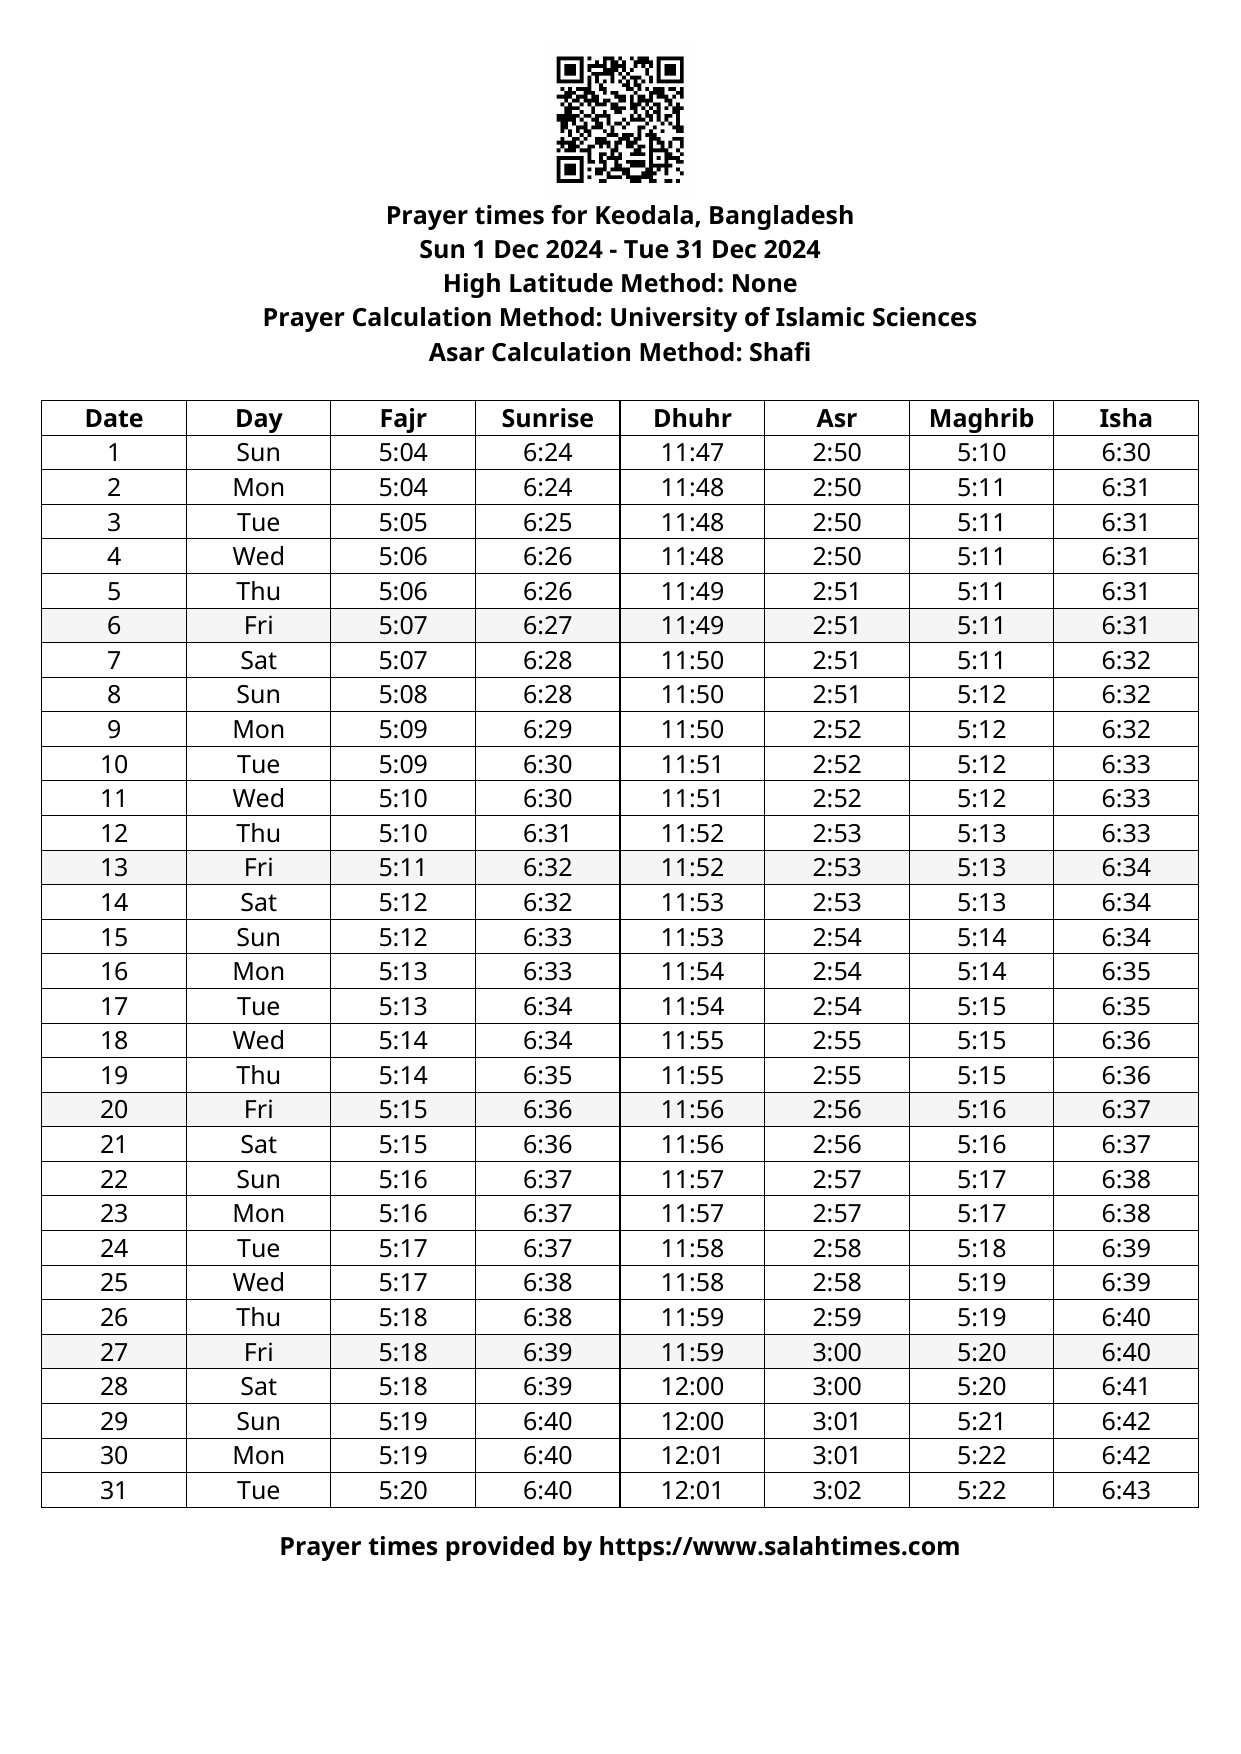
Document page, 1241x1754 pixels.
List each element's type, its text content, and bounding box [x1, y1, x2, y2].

table_cell 6:35 [1054, 954, 1198, 988]
table_cell 3:02 [765, 1473, 909, 1507]
table_cell 19 [42, 1058, 186, 1092]
text Prayer Calculation Method: University of Islamic Sciences [42, 300, 1198, 334]
table_cell 5:07 [331, 609, 475, 642]
table_cell Mon [187, 470, 330, 504]
table_cell 2:56 [765, 1093, 909, 1126]
table_cell 29 [42, 1404, 186, 1437]
table_cell 5:11 [910, 574, 1053, 607]
table_cell 11:49 [621, 574, 764, 607]
table_cell 6:31 [1054, 539, 1198, 573]
table_cell 11:56 [621, 1093, 764, 1126]
table_cell 6:36 [1054, 1058, 1198, 1092]
table_cell 11:48 [621, 539, 764, 573]
table_cell Sun [187, 678, 330, 711]
table_cell 2:54 [765, 989, 909, 1022]
table_cell 6:30 [1054, 436, 1198, 469]
table_cell 5:11 [910, 643, 1053, 677]
table_cell 2:51 [765, 678, 909, 711]
table_cell 6:34 [1054, 885, 1198, 919]
table_cell Sat [187, 1127, 330, 1161]
table_cell 6:33 [476, 920, 619, 953]
table_cell 5:04 [331, 436, 475, 469]
picture [542, 41, 699, 198]
table_cell Wed [187, 1266, 330, 1299]
table_cell 6:37 [1054, 1093, 1198, 1126]
table_cell 2:50 [765, 470, 909, 504]
table_cell 11:52 [621, 851, 764, 884]
table_cell 6:28 [476, 643, 619, 677]
table_cell 5:19 [910, 1266, 1053, 1299]
table_cell 6:28 [476, 678, 619, 711]
table_cell 4 [42, 539, 186, 573]
table_cell 5:18 [331, 1369, 475, 1403]
table_cell 5:14 [910, 920, 1053, 953]
table_cell 2:51 [765, 574, 909, 607]
table_cell 6:38 [476, 1266, 619, 1299]
table_cell 6:31 [1054, 470, 1198, 504]
table_cell 6:30 [476, 781, 619, 815]
table_cell 2:58 [765, 1231, 909, 1264]
table_cell 6:34 [476, 989, 619, 1022]
table_cell Thu [187, 1058, 330, 1092]
table_cell 6 [42, 609, 186, 642]
table_cell 5:13 [910, 851, 1053, 884]
table_cell 11:57 [621, 1162, 764, 1195]
table_cell 6:37 [476, 1231, 619, 1264]
table_cell Sat [187, 1369, 330, 1403]
table_cell 11:58 [621, 1231, 764, 1264]
table_cell 14 [42, 885, 186, 919]
table_cell 2:51 [765, 609, 909, 642]
table_cell 6:38 [1054, 1196, 1198, 1230]
table_cell 6:40 [476, 1439, 619, 1472]
table_cell 6:33 [476, 954, 619, 988]
table_cell 11:54 [621, 954, 764, 988]
table_cell 9 [42, 712, 186, 746]
table_cell 6:27 [476, 609, 619, 642]
table_cell 24 [42, 1231, 186, 1264]
table_cell 5:19 [331, 1404, 475, 1437]
table_cell 27 [42, 1335, 186, 1368]
table_cell Tue [187, 989, 330, 1022]
table_cell 3:00 [765, 1369, 909, 1403]
table_cell 6:43 [1054, 1473, 1198, 1507]
table_cell 3:01 [765, 1439, 909, 1472]
table_cell 12:00 [621, 1369, 764, 1403]
table_cell 5:20 [910, 1335, 1053, 1368]
table_cell 5:20 [331, 1473, 475, 1507]
table_cell 5:11 [910, 609, 1053, 642]
table_cell Thu [187, 574, 330, 607]
table_cell 6:32 [1054, 678, 1198, 711]
table_cell 2:52 [765, 712, 909, 746]
table_cell 2:55 [765, 1058, 909, 1092]
table_cell 5:06 [331, 539, 475, 573]
table_cell 11:48 [621, 505, 764, 538]
table_cell Tue [187, 747, 330, 780]
table_cell 10 [42, 747, 186, 780]
table_cell 5:13 [331, 989, 475, 1022]
table_cell 2:50 [765, 505, 909, 538]
table_cell 11:53 [621, 920, 764, 953]
text Asar Calculation Method: Shafi [42, 334, 1198, 368]
table_cell Mon [187, 1196, 330, 1230]
table_cell 6:31 [1054, 574, 1198, 607]
table_cell 11:50 [621, 712, 764, 746]
table_cell 6:40 [476, 1473, 619, 1507]
table_cell 7 [42, 643, 186, 677]
table_cell 2:52 [765, 747, 909, 780]
table_cell 6:39 [476, 1369, 619, 1403]
table_cell 2:52 [765, 781, 909, 815]
table_cell 2:56 [765, 1127, 909, 1161]
table_cell 2:50 [765, 436, 909, 469]
table_cell 22 [42, 1162, 186, 1195]
table_cell 5:19 [331, 1439, 475, 1472]
table_cell 11:56 [621, 1127, 764, 1161]
table_cell 6:26 [476, 539, 619, 573]
table_cell 5:05 [331, 505, 475, 538]
table_cell 6:42 [1054, 1404, 1198, 1437]
table_cell 3:00 [765, 1335, 909, 1368]
table_cell 11:52 [621, 816, 764, 849]
table_cell Mon [187, 1439, 330, 1472]
table_cell 6:25 [476, 505, 619, 538]
table_cell Sun [187, 920, 330, 953]
table_cell 2:51 [765, 643, 909, 677]
table_cell 2:54 [765, 954, 909, 988]
table_cell 31 [42, 1473, 186, 1507]
table_cell 5:15 [910, 989, 1053, 1022]
table_cell 6:35 [1054, 989, 1198, 1022]
table_cell 5:18 [331, 1335, 475, 1368]
table_cell 11:50 [621, 678, 764, 711]
table_cell 6:34 [1054, 920, 1198, 953]
text Prayer times for Keodala, Bangladesh [42, 198, 1198, 232]
table_cell 2:53 [765, 851, 909, 884]
table_cell 13 [42, 851, 186, 884]
table_cell 6:24 [476, 470, 619, 504]
text Prayer times provided by https://www.salahtimes.com [42, 1528, 1198, 1563]
table_cell 12 [42, 816, 186, 849]
table_cell 5:10 [331, 816, 475, 849]
table_cell Sun [187, 1404, 330, 1437]
table_cell Tue [187, 505, 330, 538]
table_cell 5:22 [910, 1439, 1053, 1472]
table_cell 5:13 [910, 816, 1053, 849]
table_cell 2:57 [765, 1196, 909, 1230]
table_cell 12:01 [621, 1473, 764, 1507]
table_cell 20 [42, 1093, 186, 1126]
table_cell 12:00 [621, 1404, 764, 1437]
table_cell 6:31 [476, 816, 619, 849]
table_cell 5:16 [910, 1093, 1053, 1126]
table_header Asr [765, 401, 909, 434]
table_cell 6:38 [476, 1300, 619, 1334]
table_cell 2:55 [765, 1024, 909, 1057]
table_cell 5:09 [331, 747, 475, 780]
table_cell 5:18 [910, 1231, 1053, 1264]
table_cell 5:22 [910, 1473, 1053, 1507]
table_cell 6:35 [476, 1058, 619, 1092]
table_cell 6:36 [476, 1127, 619, 1161]
table_cell 11:51 [621, 747, 764, 780]
table_cell Wed [187, 1024, 330, 1057]
table_cell 11:58 [621, 1266, 764, 1299]
table_cell 5:15 [910, 1024, 1053, 1057]
table_cell 6:33 [1054, 747, 1198, 780]
table_cell 6:34 [476, 1024, 619, 1057]
table_cell 5:09 [331, 712, 475, 746]
table_cell Thu [187, 816, 330, 849]
table_header Isha [1054, 401, 1198, 434]
table_cell 25 [42, 1266, 186, 1299]
table_cell 26 [42, 1300, 186, 1334]
table_cell 2 [42, 470, 186, 504]
table_cell 5:10 [331, 781, 475, 815]
table_cell 23 [42, 1196, 186, 1230]
table_cell 6:32 [1054, 712, 1198, 746]
table_cell 11:51 [621, 781, 764, 815]
table_cell Wed [187, 539, 330, 573]
table_cell 3 [42, 505, 186, 538]
table_cell 6:32 [1054, 643, 1198, 677]
table_cell 5:17 [910, 1162, 1053, 1195]
table_cell Sat [187, 885, 330, 919]
table_cell 6:30 [476, 747, 619, 780]
table_cell 3:01 [765, 1404, 909, 1437]
table_cell 5:15 [910, 1058, 1053, 1092]
table_cell 5:13 [331, 954, 475, 988]
table_cell 12:01 [621, 1439, 764, 1472]
table_header Date [42, 401, 186, 434]
table_cell 18 [42, 1024, 186, 1057]
table_cell 5:04 [331, 470, 475, 504]
table_cell 6:33 [1054, 816, 1198, 849]
table_cell 6:32 [476, 851, 619, 884]
table_cell 11:59 [621, 1335, 764, 1368]
table_cell 5:14 [331, 1024, 475, 1057]
table_cell 6:39 [476, 1335, 619, 1368]
table_cell Sun [187, 1162, 330, 1195]
table_cell 6:40 [1054, 1300, 1198, 1334]
table_cell 21 [42, 1127, 186, 1161]
table_cell 5:08 [331, 678, 475, 711]
table_cell 2:54 [765, 920, 909, 953]
table_cell 5:14 [910, 954, 1053, 988]
table_cell 8 [42, 678, 186, 711]
table_cell 6:31 [1054, 505, 1198, 538]
table_cell 5:11 [331, 851, 475, 884]
table_cell 5:12 [910, 747, 1053, 780]
table_cell Sun [187, 436, 330, 469]
table_cell 5:16 [331, 1162, 475, 1195]
table_cell 1 [42, 436, 186, 469]
table_cell 6:24 [476, 436, 619, 469]
table_cell 6:37 [476, 1196, 619, 1230]
table_cell 15 [42, 920, 186, 953]
table_cell 5:17 [331, 1231, 475, 1264]
text Sun 1 Dec 2024 - Tue 31 Dec 2024 [42, 232, 1198, 266]
table_cell Tue [187, 1231, 330, 1264]
table_header Dhuhr [621, 401, 764, 434]
table_cell 2:53 [765, 885, 909, 919]
table_cell 5:18 [331, 1300, 475, 1334]
table_cell 5:16 [910, 1127, 1053, 1161]
table_cell 6:39 [1054, 1231, 1198, 1264]
table_cell 5:12 [910, 678, 1053, 711]
table_cell Thu [187, 1300, 330, 1334]
table_cell 11:49 [621, 609, 764, 642]
table_cell Fri [187, 1093, 330, 1126]
table_cell 16 [42, 954, 186, 988]
table_cell 5:11 [910, 470, 1053, 504]
table_cell 5:06 [331, 574, 475, 607]
text High Latitude Method: None [42, 266, 1198, 300]
table_cell 6:26 [476, 574, 619, 607]
table_cell 6:40 [1054, 1335, 1198, 1368]
table_header Sunrise [476, 401, 619, 434]
table_cell 11:59 [621, 1300, 764, 1334]
table_cell 6:34 [1054, 851, 1198, 884]
table_cell 6:39 [1054, 1266, 1198, 1299]
table_header Maghrib [910, 401, 1053, 434]
table_header Day [187, 401, 330, 434]
table_cell Fri [187, 1335, 330, 1368]
table_header Fajr [331, 401, 475, 434]
table_cell 2:58 [765, 1266, 909, 1299]
table_cell Fri [187, 851, 330, 884]
table_cell 6:31 [1054, 609, 1198, 642]
table_cell 11:55 [621, 1024, 764, 1057]
table_cell 11:55 [621, 1058, 764, 1092]
table_cell 6:38 [1054, 1162, 1198, 1195]
table_cell 11:57 [621, 1196, 764, 1230]
table_cell 11:54 [621, 989, 764, 1022]
table_cell 5:20 [910, 1369, 1053, 1403]
table_cell 6:42 [1054, 1439, 1198, 1472]
table_cell 2:57 [765, 1162, 909, 1195]
table_cell 5:14 [331, 1058, 475, 1092]
table_cell Wed [187, 781, 330, 815]
table_cell Tue [187, 1473, 330, 1507]
table_cell 6:37 [1054, 1127, 1198, 1161]
table_cell 6:29 [476, 712, 619, 746]
table_cell 5:16 [331, 1196, 475, 1230]
table_cell 5:12 [910, 712, 1053, 746]
table_cell 6:36 [476, 1093, 619, 1126]
table_cell 5:17 [910, 1196, 1053, 1230]
table_cell 11:47 [621, 436, 764, 469]
table_cell Mon [187, 712, 330, 746]
table_cell 5:19 [910, 1300, 1053, 1334]
table_cell 6:32 [476, 885, 619, 919]
table_cell Sat [187, 643, 330, 677]
table_cell Mon [187, 954, 330, 988]
table_cell 5:15 [331, 1093, 475, 1126]
table_cell 5 [42, 574, 186, 607]
table_cell 5:21 [910, 1404, 1053, 1437]
table_cell Fri [187, 609, 330, 642]
table_cell 5:17 [331, 1266, 475, 1299]
table_cell 5:12 [910, 781, 1053, 815]
table_cell 5:10 [910, 436, 1053, 469]
table_cell 5:13 [910, 885, 1053, 919]
table_cell 11:48 [621, 470, 764, 504]
table_cell 11 [42, 781, 186, 815]
table_cell 6:37 [476, 1162, 619, 1195]
table_cell 5:15 [331, 1127, 475, 1161]
table_cell 30 [42, 1439, 186, 1472]
table_cell 5:12 [331, 920, 475, 953]
table_cell 5:11 [910, 539, 1053, 573]
table_cell 11:53 [621, 885, 764, 919]
table_cell 17 [42, 989, 186, 1022]
table_cell 2:50 [765, 539, 909, 573]
table_cell 6:41 [1054, 1369, 1198, 1403]
table_cell 28 [42, 1369, 186, 1403]
table_cell 5:07 [331, 643, 475, 677]
table_cell 11:50 [621, 643, 764, 677]
table_cell 2:59 [765, 1300, 909, 1334]
table_cell 5:12 [331, 885, 475, 919]
table_cell 2:53 [765, 816, 909, 849]
table_cell 5:11 [910, 505, 1053, 538]
table_cell 6:36 [1054, 1024, 1198, 1057]
table_cell 6:33 [1054, 781, 1198, 815]
table_cell 6:40 [476, 1404, 619, 1437]
